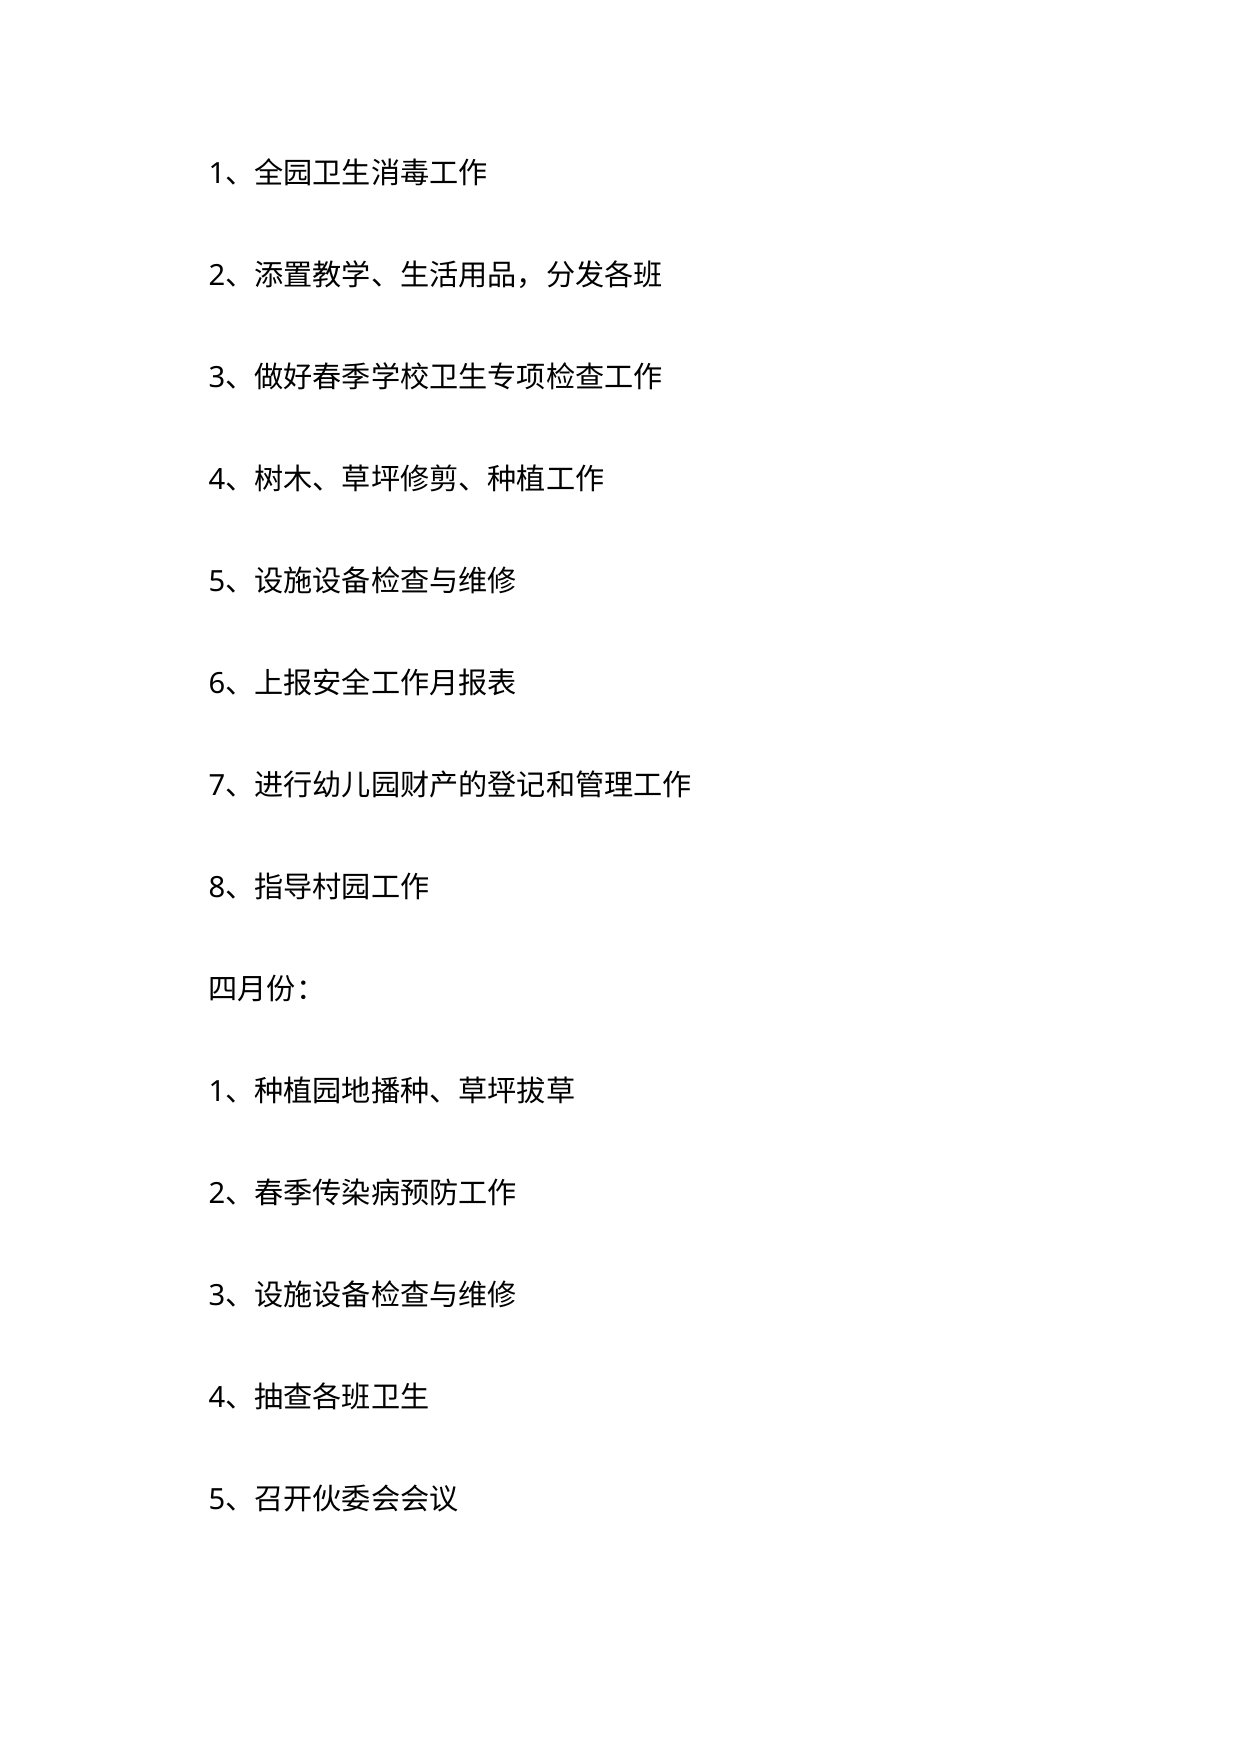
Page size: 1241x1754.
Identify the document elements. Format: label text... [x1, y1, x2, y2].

text 1、全园卫生消毒工作 [150, 150, 1090, 192]
text 5、召开伙委会会议 [150, 1476, 1090, 1518]
text 四月份： [150, 966, 1090, 1008]
text 4、树木、草坪修剪、种植工作 [150, 456, 1090, 498]
text 6、上报安全工作月报表 [150, 660, 1090, 702]
text 4、抽查各班卫生 [150, 1373, 1090, 1416]
text 8、指导村园工作 [150, 864, 1090, 906]
text 3、设施设备检查与维修 [150, 1272, 1090, 1314]
text 1、种植园地播种、草坪拔草 [150, 1068, 1090, 1110]
text 3、做好春季学校卫生专项检查工作 [150, 354, 1090, 396]
text 2、添置教学、生活用品，分发各班 [150, 252, 1090, 294]
text 7、进行幼儿园财产的登记和管理工作 [150, 762, 1090, 804]
text 2、春季传染病预防工作 [150, 1169, 1090, 1212]
text 5、设施设备检查与维修 [150, 558, 1090, 600]
